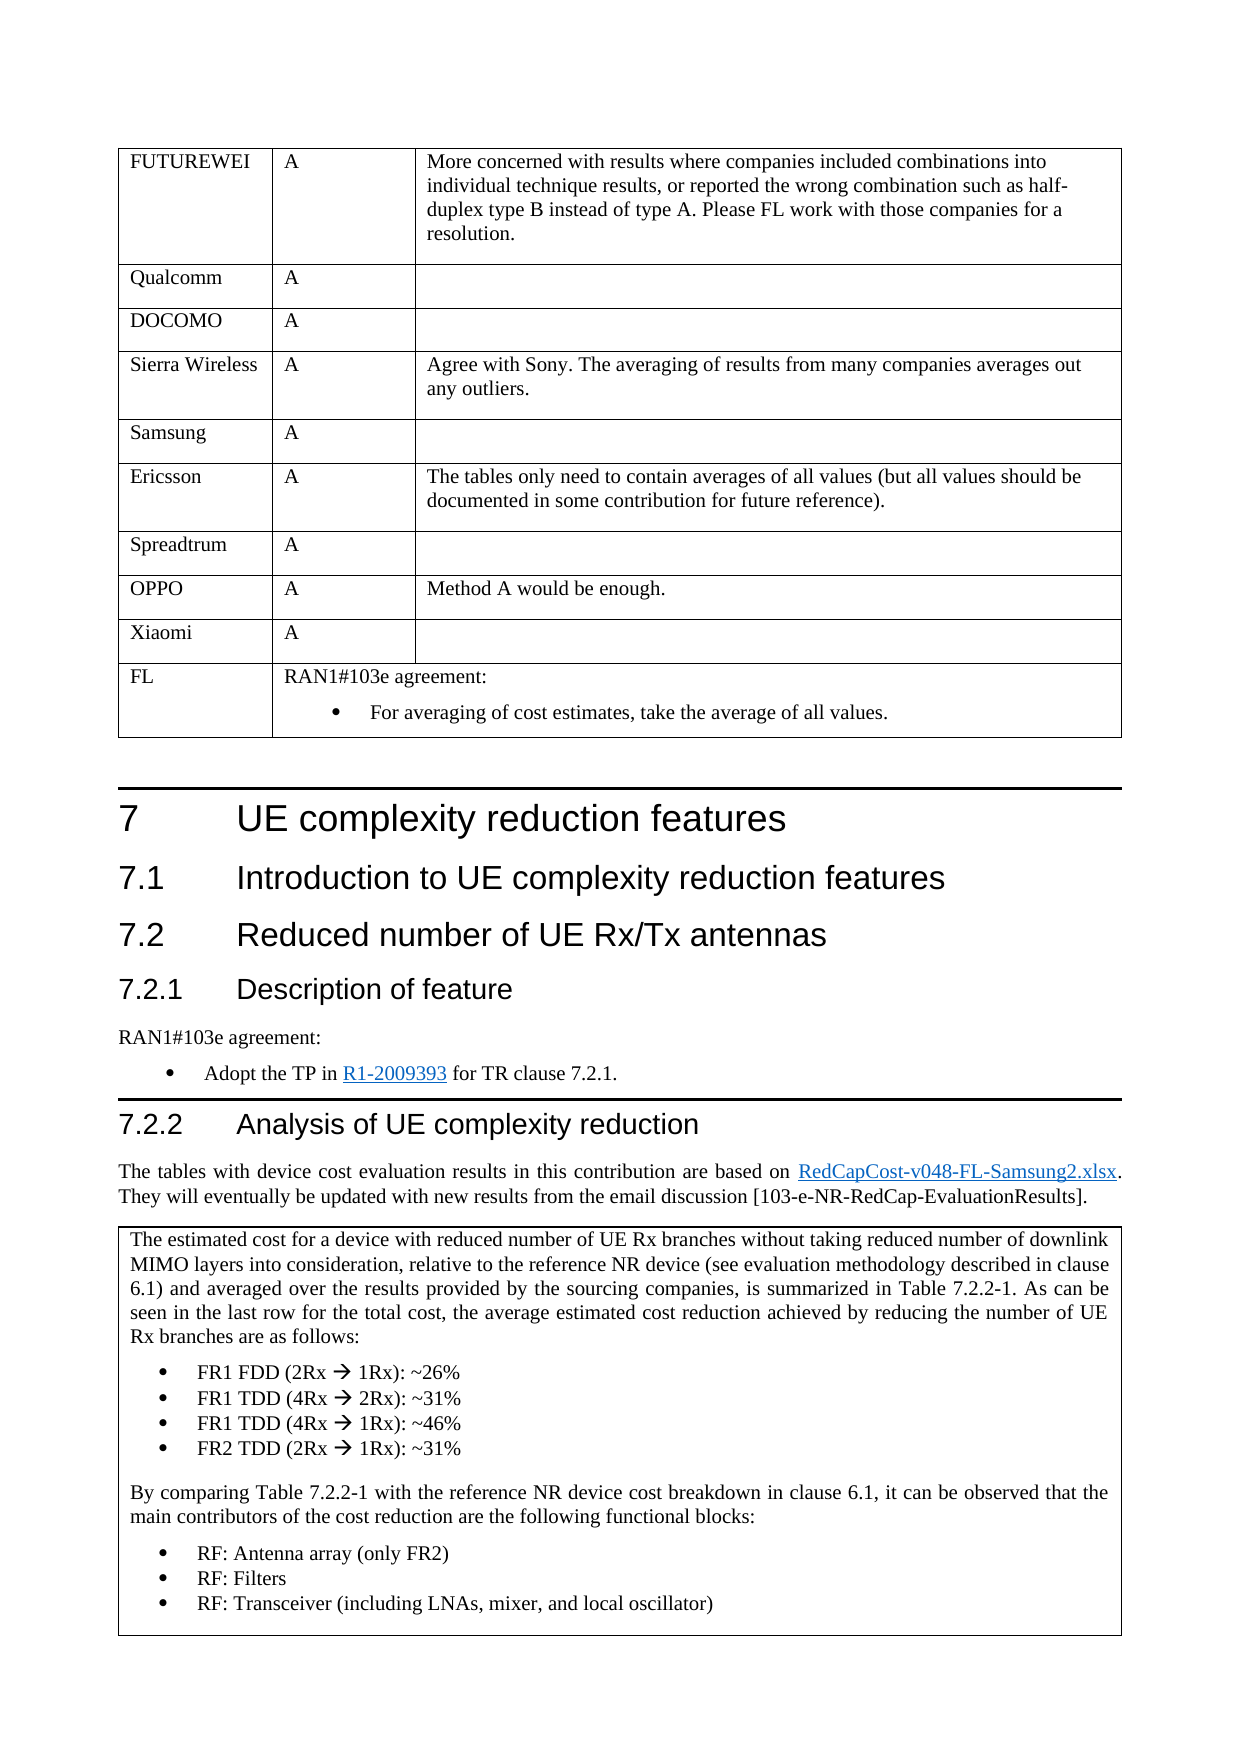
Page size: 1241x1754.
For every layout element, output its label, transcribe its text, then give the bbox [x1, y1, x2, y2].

table_cell DOCOMO [119, 309, 272, 351]
table_cell More concerned with results where companies included combinations into individual technique results, or reported the wrong combination such as half-duplex type B instead of type A. Please FL work with those companies for a resolution. [416, 149, 1121, 263]
subtitle 7.1 Introduction to UE complexity reduction features [118, 849, 1122, 896]
table_cell [416, 532, 1121, 575]
table_cell A [273, 576, 415, 619]
table_cell A [273, 532, 415, 575]
table_cell A [273, 620, 415, 662]
table_cell [416, 265, 1121, 307]
text RAN1#103e agreement: [118, 1025, 1122, 1049]
table_cell A [273, 309, 415, 351]
text The tables with device cost evaluation results in this contribution are based on RedCapCost-v048-FL-Samsung2.xlsx. They will eventually be updated with new results from the email discussion [103-e-NR-RedCap-EvaluationResults]. [118, 1159, 1122, 1208]
table_cell Spreadtrum [119, 532, 272, 575]
table_cell A [273, 420, 415, 463]
table_cell A [273, 265, 415, 307]
table_cell [416, 620, 1121, 662]
subtitle 7 UE complexity reduction features [118, 790, 1122, 839]
table_cell Method A would be enough. [416, 576, 1121, 619]
table_cell FL [119, 664, 272, 737]
table_cell Samsung [119, 420, 272, 463]
table_cell FUTUREWEI [119, 149, 272, 263]
table_cell A [273, 464, 415, 531]
table_cell [416, 420, 1121, 463]
table_cell [416, 309, 1121, 351]
table_cell A [273, 149, 415, 263]
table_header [119, 1228, 1121, 1635]
table_cell The tables only need to contain averages of all values (but all values should be documented in some contribution for future reference). [416, 464, 1121, 531]
table_cell A [273, 352, 415, 419]
table_cell OPPO [119, 576, 272, 619]
table_cell Ericsson [119, 464, 272, 531]
subtitle 7.2 Reduced number of UE Rx/Tx antennas [118, 906, 1122, 954]
table_cell Xiaomi [119, 620, 272, 662]
table_cell Agree with Sony. The averaging of results from many companies averages out any outliers. [416, 352, 1121, 419]
subtitle 7.2.1 Description of feature [118, 963, 1122, 1006]
table_cell Qualcomm [119, 265, 272, 307]
subtitle 7.2.2 Analysis of UE complexity reduction [118, 1101, 1122, 1141]
table_cell RAN1#103e agreement: For averaging of cost estimates, take the average of all values. [273, 664, 1121, 737]
list Adopt the TP in R1-2009393 for TR clause 7.2.1. [166, 1061, 1122, 1085]
table_cell Sierra Wireless [119, 352, 272, 419]
